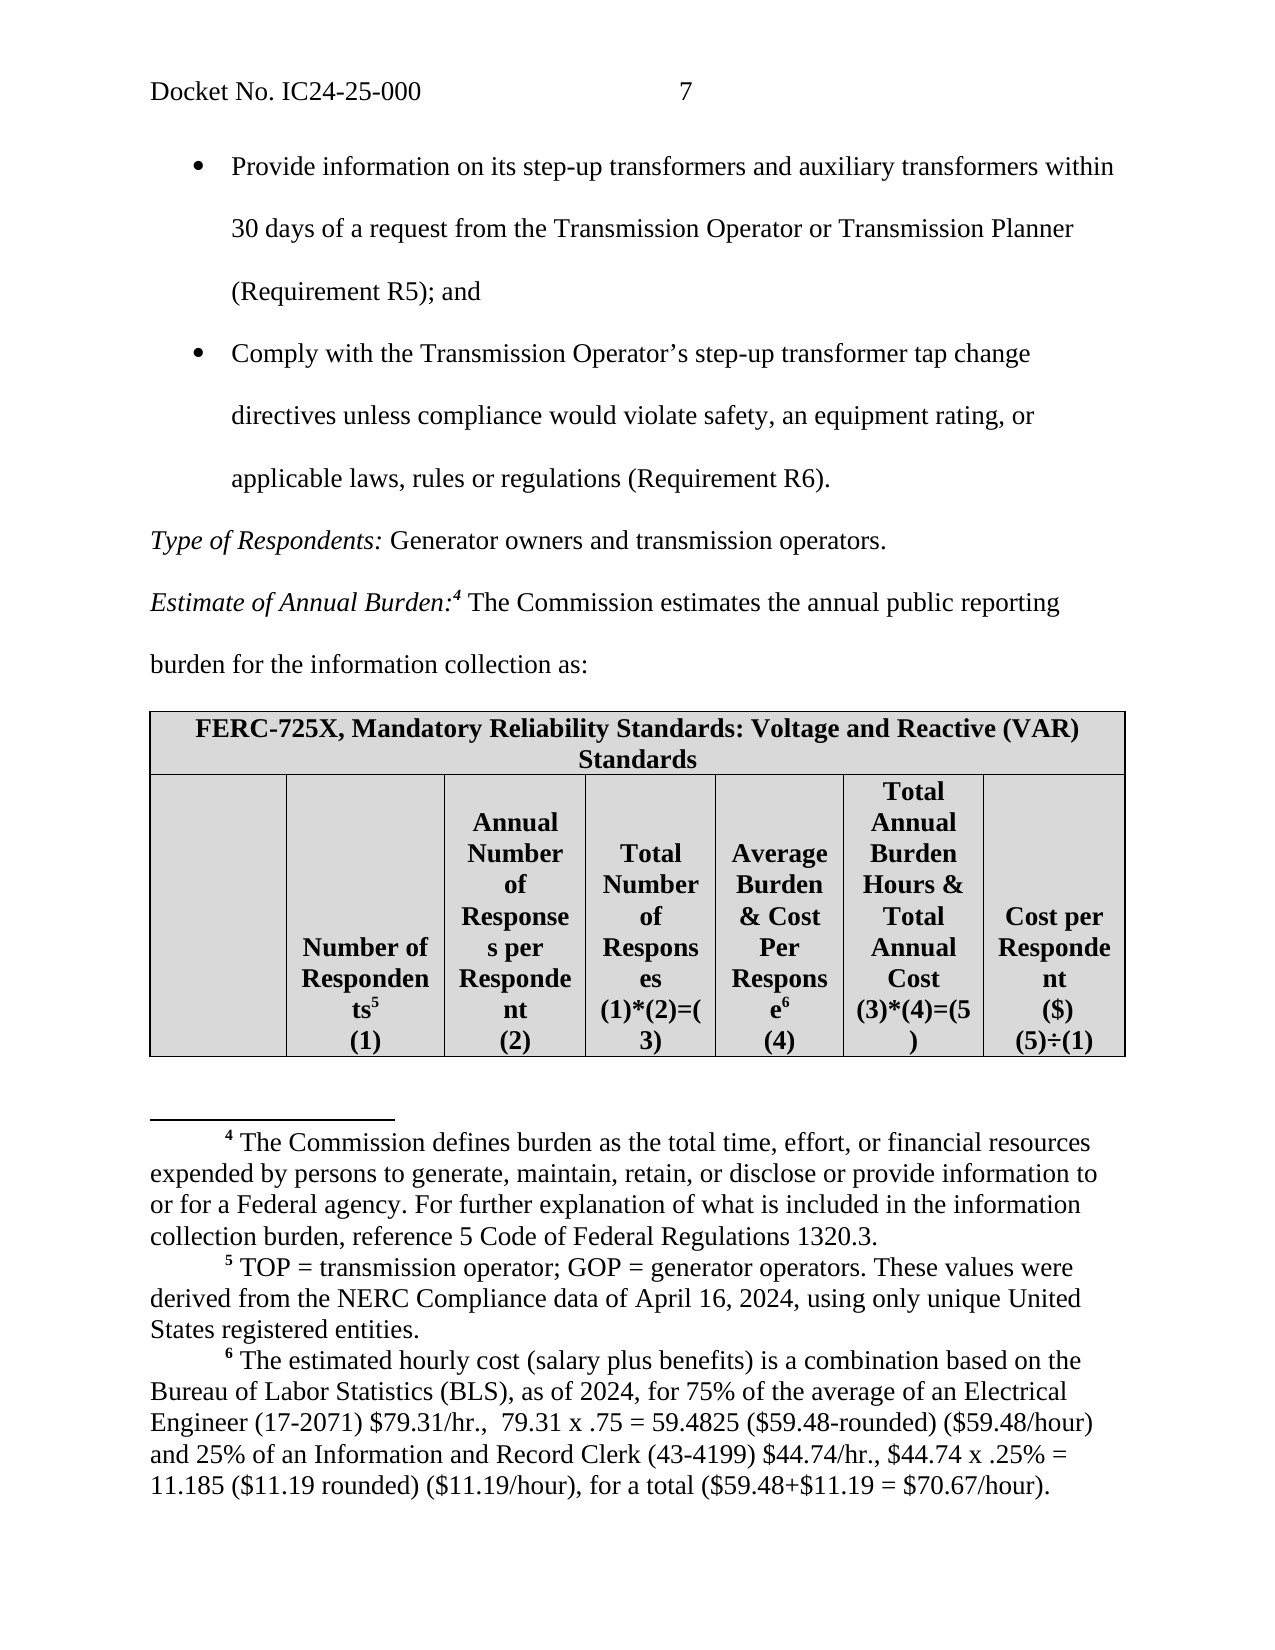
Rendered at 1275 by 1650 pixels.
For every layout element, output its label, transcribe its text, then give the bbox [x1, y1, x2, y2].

table_cell Total Number of Responses (1)*(2)=(3) [586, 775, 715, 1056]
table_cell Cost per Respondent ($) (5)÷(1) [984, 775, 1124, 1056]
text Type of Respondents: Generator owners and transmission operators. [150, 524, 1125, 555]
table_header FERC-725X, Mandatory Reliability Standards: Voltage and Reactive (VAR) Standards [151, 712, 1124, 774]
table_cell Total Annual Burden Hours & Total Annual Cost (3)*(4)=(5) [844, 775, 983, 1056]
table_cell [151, 775, 286, 1056]
text Estimate of Annual Burden: The Commission estimates the annual public reporting burden for the information collection as: [150, 586, 1125, 680]
table_cell Average Burden & Cost Per Response (4) [716, 775, 843, 1056]
list Comply with the Transmission Operator’s step-up transformer tap change directives unless compliance would violate safety, an equipment rating, or applicable laws, rules or regulations (Requirement R6). [194, 337, 1125, 493]
list Provide information on its step-up transformers and auxiliary transformers within 30 days of a request from the Transmission Operator or Transmission Planner (Requirement R5); and [194, 150, 1125, 306]
table_cell Annual Number of Responses per Respondent (2) [445, 775, 585, 1056]
table_cell Number of Respondents (1) [287, 775, 444, 1056]
